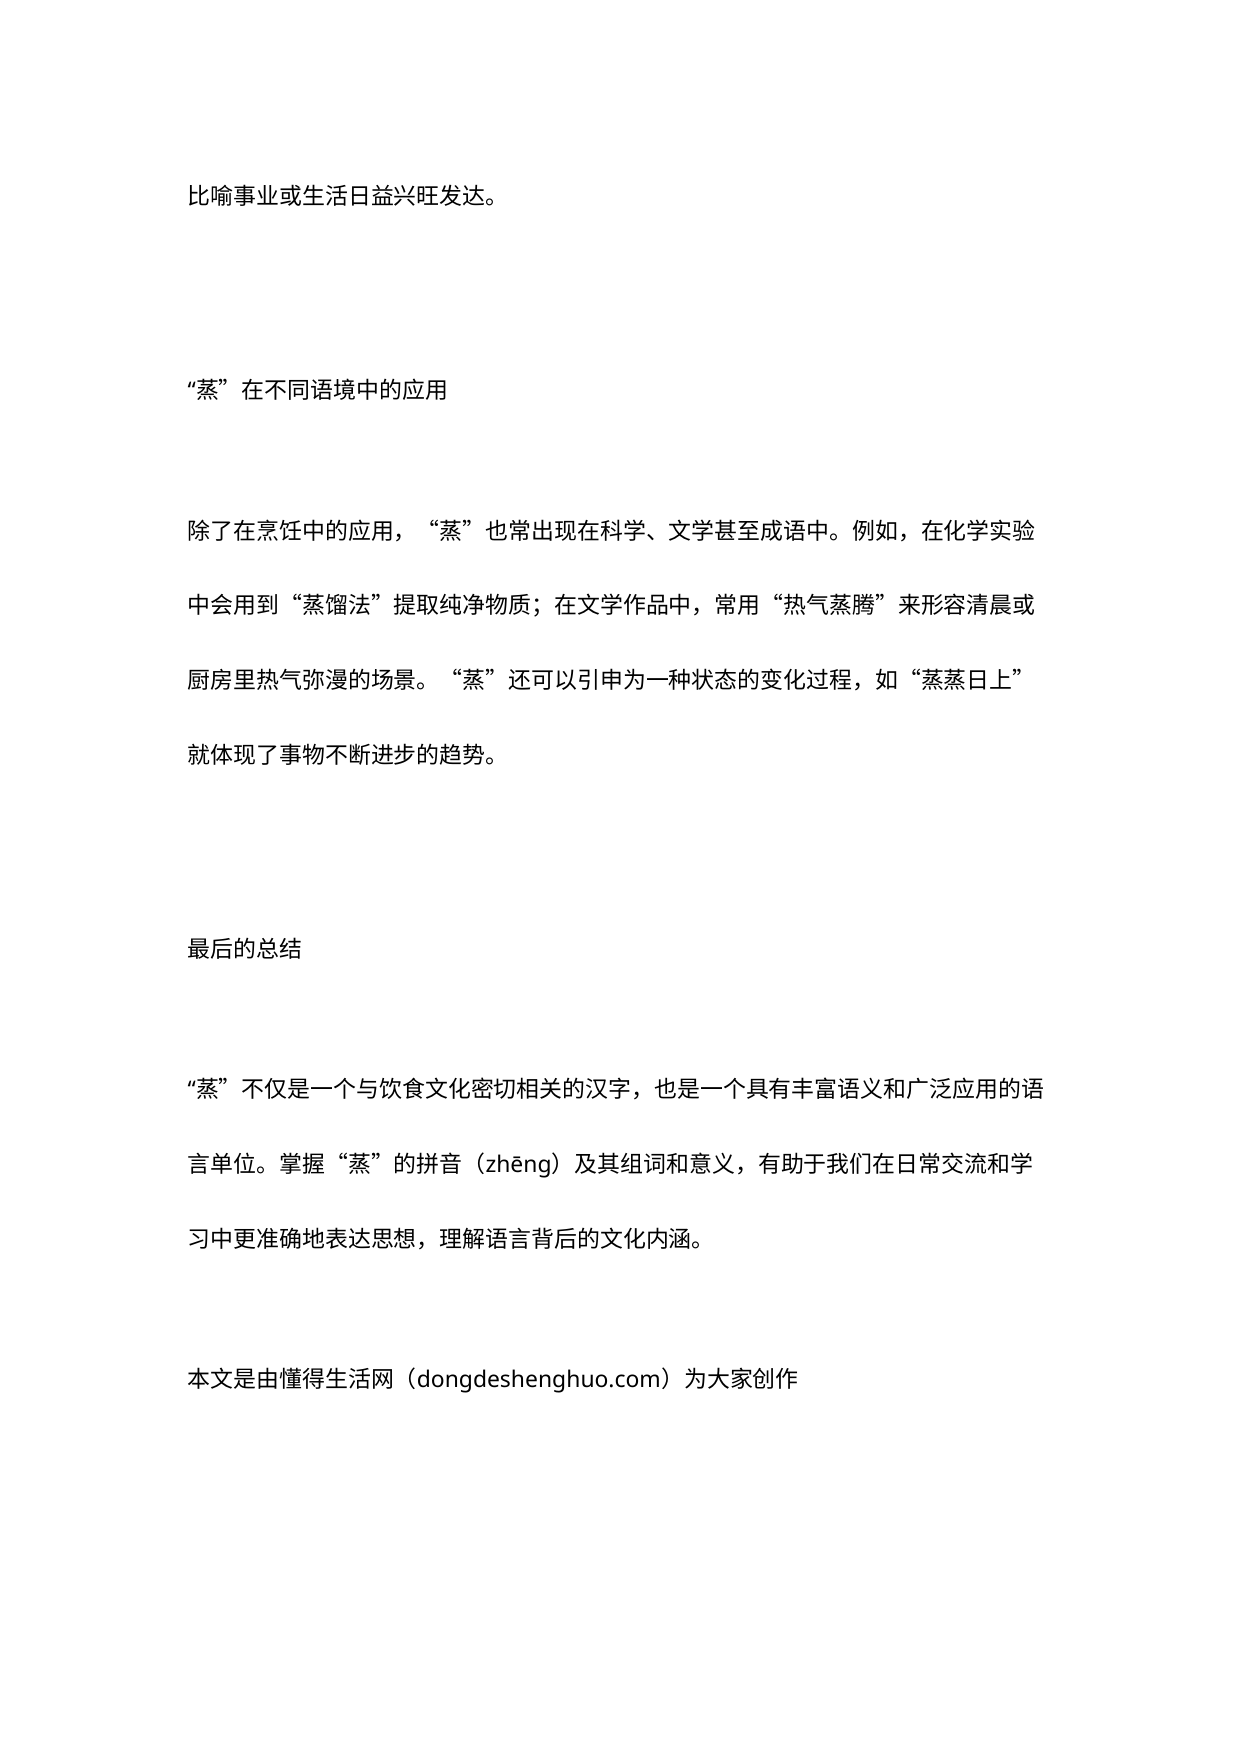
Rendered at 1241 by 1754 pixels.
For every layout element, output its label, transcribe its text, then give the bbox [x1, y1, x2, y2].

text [187, 162, 1053, 227]
text 除了在烹饪中的应用，“蒸”也常出现在科学、文学甚至成语中。例如，在化学实验中会用到“蒸馏法”提取纯净物质；在文学作品中，常用“热气蒸腾”来形容清晨或厨房里热气弥漫的场景。“蒸”还可以引申为一种状态的变化过程，如“蒸蒸日上”就体现了事物不断进步的趋势。 [187, 497, 1053, 786]
text 本文是由懂得生活网（dongdeshenghuo.com）为大家创作 [187, 1345, 1053, 1410]
text 最后的总结 [187, 915, 1053, 980]
text “蒸”不仅是一个与饮食文化密切相关的汉字，也是一个具有丰富语义和广泛应用的语言单位。掌握“蒸”的拼音（zhēng）及其组词和意义，有助于我们在日常交流和学习中更准确地表达思想，理解语言背后的文化内涵。 [187, 1056, 1053, 1270]
text “蒸”在不同语境中的应用 [187, 356, 1053, 421]
